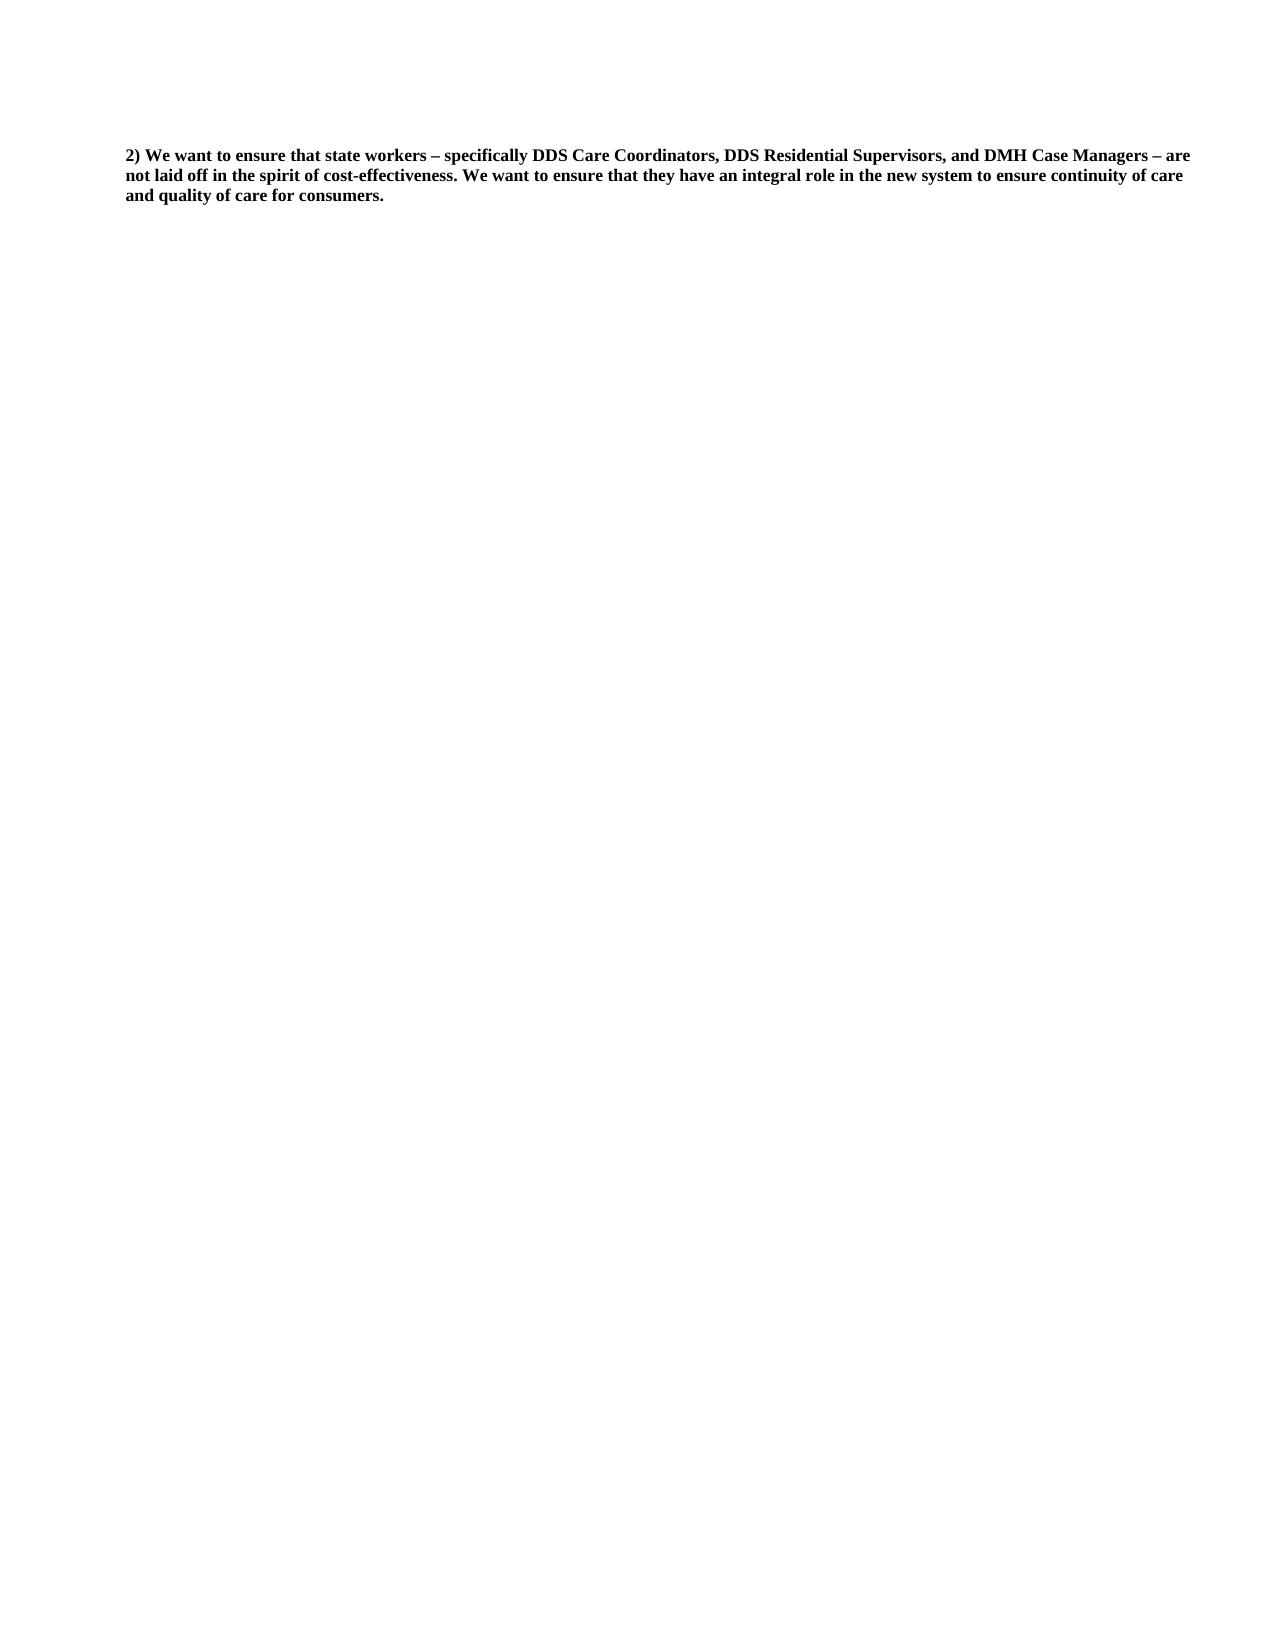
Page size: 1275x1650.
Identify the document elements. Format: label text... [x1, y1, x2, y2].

text 2) We want to ensure that state workers – specifically DDS Care Coordinators, DDS Residential Supervisors, and DMH Case Managers – are not laid off in the spirit of cost-effectiveness. We want to ensure that they have an integral role in the new system to ensure continuity of care and quality of care for consumers. [125, 144, 1212, 206]
